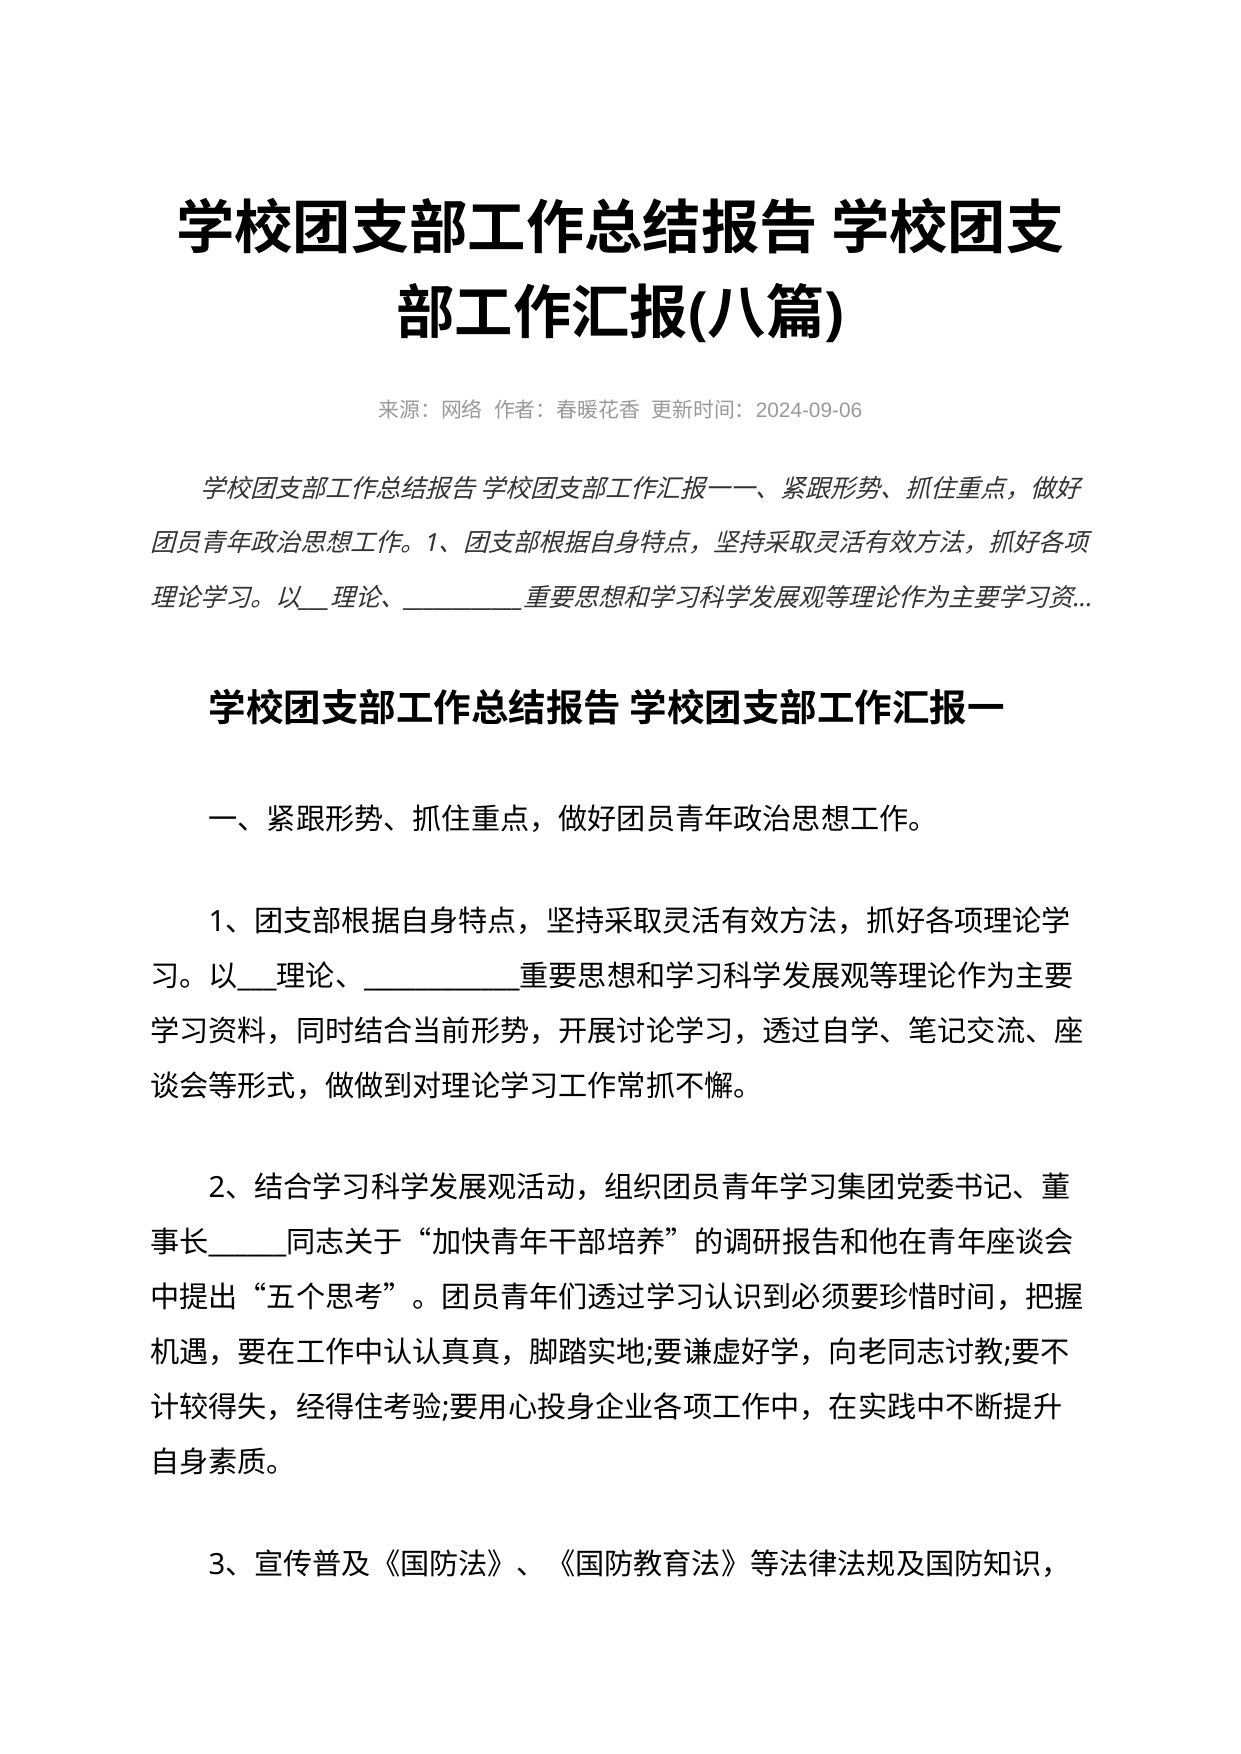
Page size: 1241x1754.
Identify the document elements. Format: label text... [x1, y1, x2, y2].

text 来源：网络 作者：春暖花香 更新时间：2024-09-06 [150, 397, 1090, 421]
text 学校团支部工作总结报告 学校团支部工作汇报一 [150, 678, 1090, 732]
text 一、紧跟形势、抓住重点，做好团员青年政治思想工作。 [150, 796, 1090, 838]
text 2、结合学习科学发展观活动，组织团员青年学习集团党委书记、董事长______同志关于“加快青年干部培养”的调研报告和他在青年座谈会中提出“五个思考”。团员青年们透过学习认识到必须要珍惜时间，把握机遇，要在工作中认认真真，脚踏实地;要谦虚好学，向老同志讨教;要不计较得失，经得住考验;要用心投身企业各项工作中，在实践中不断提升自身素质。 [150, 1164, 1090, 1481]
subtitle 学校团支部工作总结报告 学校团支部工作汇报(八篇) [150, 181, 1090, 351]
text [150, 1541, 1090, 1583]
text 学校团支部工作总结报告 学校团支部工作汇报一一、紧跟形势、抓住重点，做好团员青年政治思想工作。1、团支部根据自身特点，坚持采取灵活有效方法，抓好各项理论学习。以___理论、____________重要思想和学习科学发展观等理论作为主要学习资... [150, 468, 1090, 613]
text 1、团支部根据自身特点，坚持采取灵活有效方法，抓好各项理论学习。以___理论、____________重要思想和学习科学发展观等理论作为主要学习资料，同时结合当前形势，开展讨论学习，透过自学、笔记交流、座谈会等形式，做做到对理论学习工作常抓不懈。 [150, 897, 1090, 1104]
